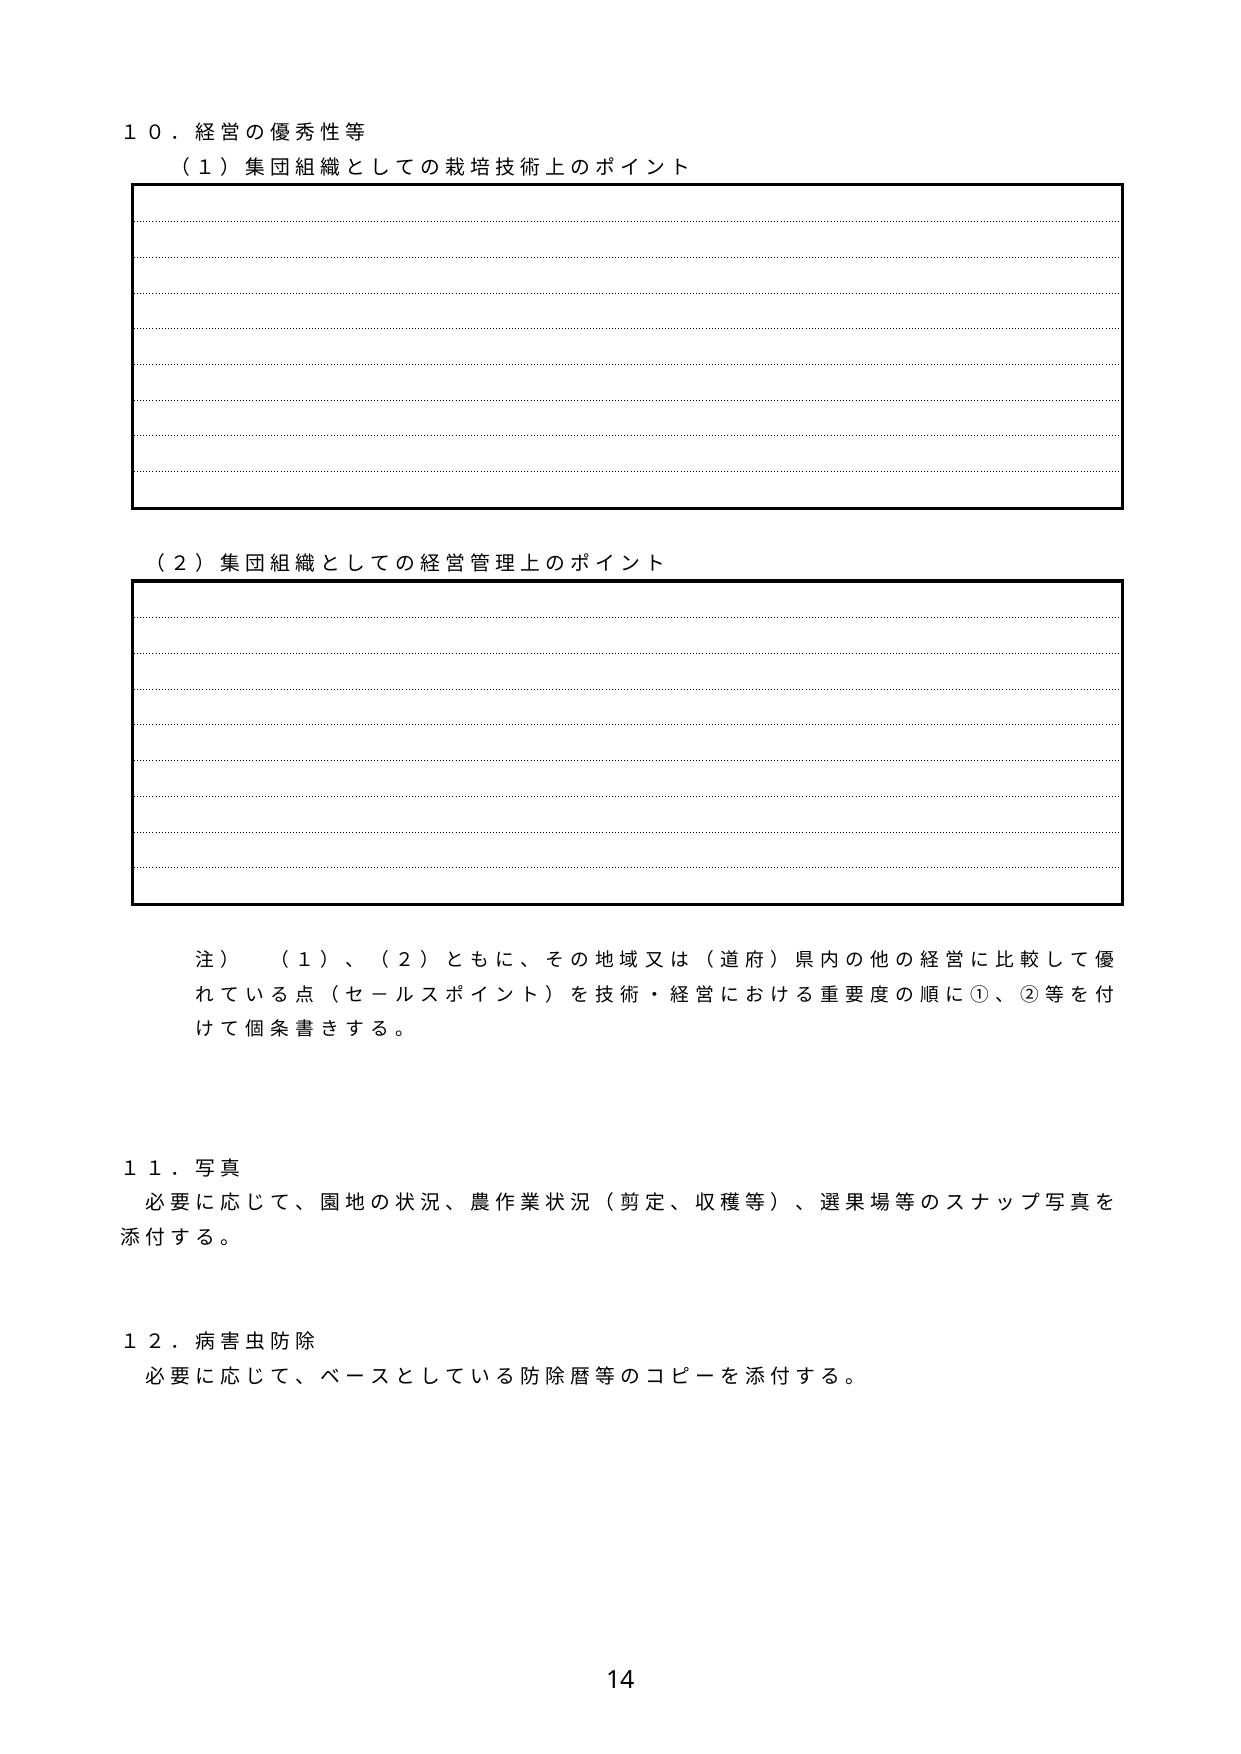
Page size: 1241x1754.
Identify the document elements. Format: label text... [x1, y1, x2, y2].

table_cell [134, 867, 1121, 903]
text （１）集団組織としての栽培技術上のポイント [120, 148, 1120, 183]
text １２．病害虫防除 [120, 1322, 1120, 1357]
table_header [134, 583, 1121, 617]
table_cell [134, 435, 1121, 471]
text 必要に応じて、ベースとしている防除暦等のコピーを添付する。 [120, 1357, 1120, 1392]
table_cell [134, 221, 1121, 257]
table_cell [134, 689, 1121, 724]
text １１．写真 [120, 1149, 1120, 1184]
table_cell [134, 617, 1121, 653]
table_cell [134, 293, 1121, 328]
table_cell [134, 364, 1121, 400]
text 注） （１）、（２）ともに、その地域又は（道府）県内の他の経営に比較して優れている点（セ－ルスポイント）を技術・経営における重要度の順に①、②等を付けて個条書きする。 [172, 941, 1120, 1045]
table_cell [134, 760, 1121, 796]
text （２）集団組織としての経営管理上のポイント [120, 545, 1120, 579]
table_cell [134, 832, 1121, 867]
table_cell [134, 328, 1121, 364]
text １０．経営の優秀性等 [120, 114, 1120, 148]
text 必要に応じて、園地の状況、農作業状況（剪定、収穫等）、選果場等のスナップ写真を添付する。 [120, 1184, 1120, 1253]
table_cell [134, 400, 1121, 435]
table_cell [134, 653, 1121, 689]
table_header [134, 186, 1121, 221]
table_cell [134, 796, 1121, 832]
table_cell [134, 257, 1121, 292]
table_cell [134, 471, 1121, 507]
table_cell [134, 724, 1121, 760]
